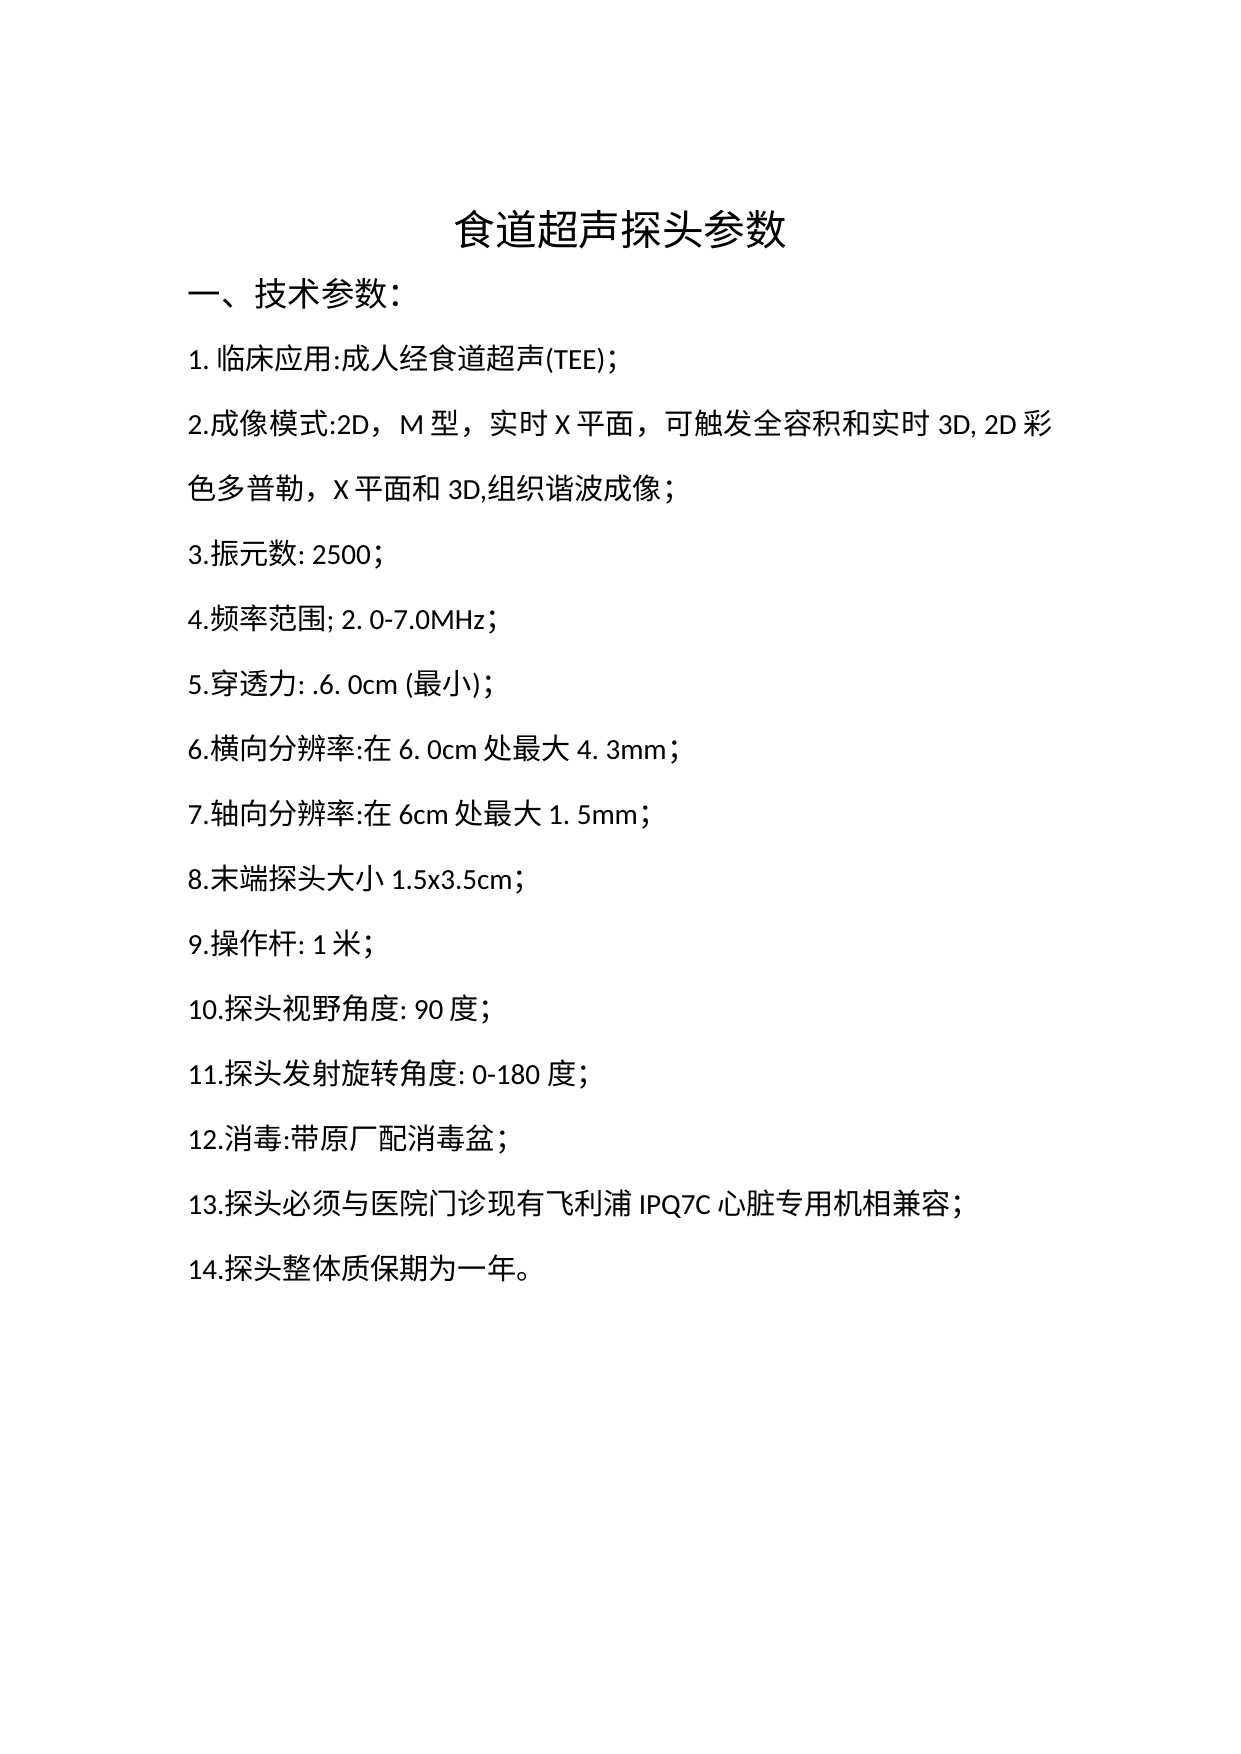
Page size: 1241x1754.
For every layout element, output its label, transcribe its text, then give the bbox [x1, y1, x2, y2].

text 2.成像模式:2D，M型，实时X平面，可触发全容积和实时3D, 2D彩色多普勒，X平面和3D,组织谐波成像； [187, 389, 1053, 519]
text 1. 临床应用:成人经食道超声(TEE)； [187, 324, 1053, 389]
text 4.频率范围; 2. 0-7.0MHz； [187, 584, 1053, 649]
text 8.末端探头大小1.5x3.5cm； [187, 844, 1053, 909]
text 10.探头视野角度: 90度； [187, 974, 1053, 1039]
text 7.轴向分辨率:在6cm处最大1. 5mm； [187, 779, 1053, 844]
text 6.横向分辨率:在6. 0cm处最大4. 3mm； [187, 714, 1053, 779]
text 9.操作杆: 1米； [187, 909, 1053, 974]
text 3.振元数: 2500； [187, 519, 1053, 584]
text 14.探头整体质保期为一年。 [187, 1234, 1053, 1299]
text 13.探头必须与医院门诊现有飞利浦IPQ7C心脏专用机相兼容； [187, 1169, 1053, 1234]
text 12.消毒:带原厂配消毒盆； [187, 1104, 1053, 1169]
text 食道超声探头参数 [187, 194, 1053, 259]
text 5.穿透力: .6. 0cm (最小)； [187, 649, 1053, 714]
text 11.探头发射旋转角度: 0-180 度； [187, 1039, 1053, 1104]
text 一、技术参数： [187, 259, 1053, 324]
